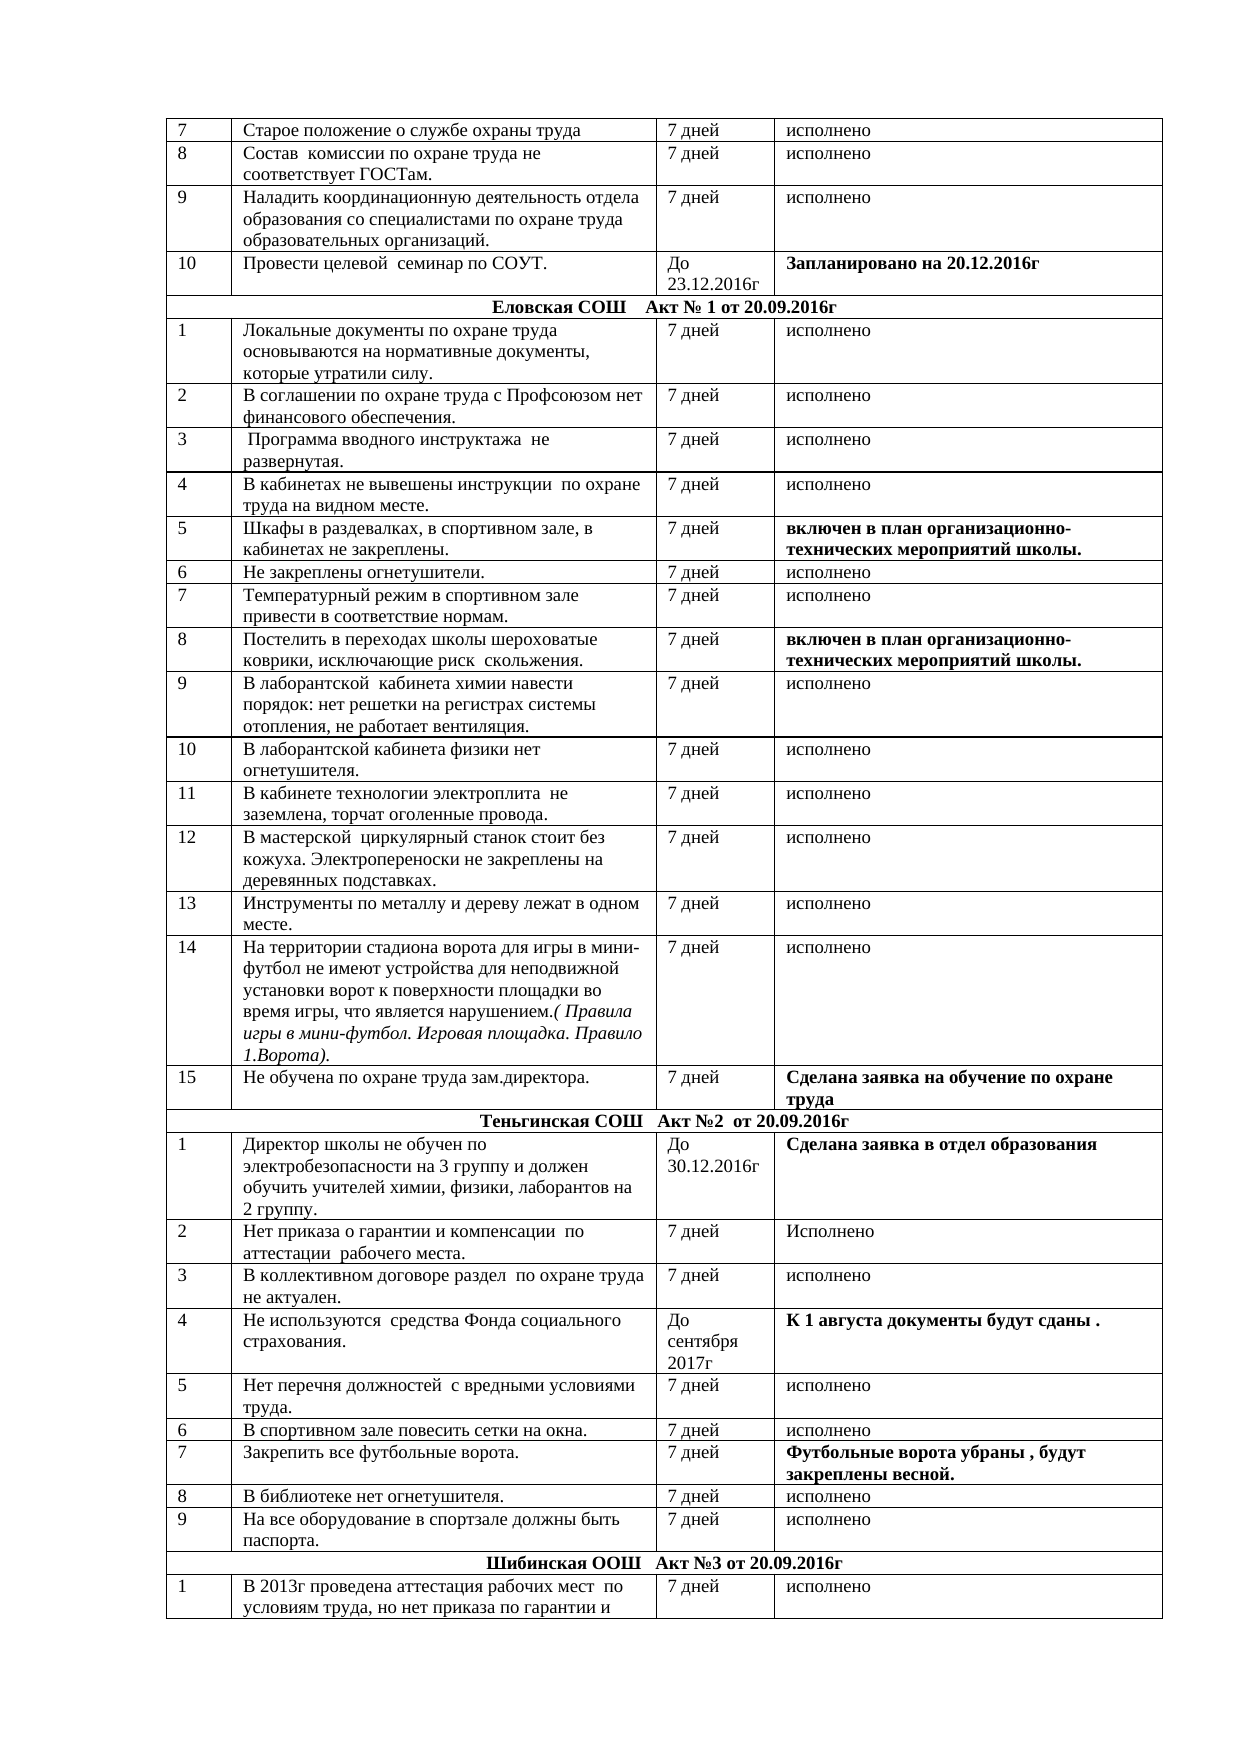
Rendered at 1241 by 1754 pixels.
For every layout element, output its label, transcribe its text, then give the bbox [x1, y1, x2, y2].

table_cell исполнено [775, 1575, 1162, 1618]
table_cell исполнено [775, 1508, 1162, 1551]
table_cell 7 [167, 1441, 231, 1484]
table_cell 9 [167, 1508, 231, 1551]
table_cell исполнено [775, 782, 1162, 825]
table_cell 7 дней [657, 1264, 774, 1307]
table_cell исполнено [775, 738, 1162, 781]
table_cell исполнено [775, 319, 1162, 383]
table_cell 10 [167, 738, 231, 781]
table_cell Температурный режим в спортивном зале привести в соответствие нормам. [232, 584, 656, 627]
table_cell Запланировано на 20.12.2016г [775, 252, 1162, 295]
table_cell 7 дней [657, 738, 774, 781]
table_cell Исполнено [775, 1220, 1162, 1263]
table_cell В спортивном зале повесить сетки на окна. [232, 1419, 656, 1440]
table_cell 1 [167, 1575, 231, 1618]
table_cell Не обучена по охране труда зам.директора. [232, 1066, 656, 1109]
table_cell 2 [167, 384, 231, 427]
table_cell Шибинская ООШ Акт №3 от 20.09.2016г [167, 1552, 1162, 1573]
table_cell Директор школы не обучен по электробезопасности на 3 группу и должен обучить учителей химии, физики, лаборантов на 2 группу. [232, 1133, 656, 1219]
table_cell 8 [167, 1485, 231, 1507]
table_cell исполнено [775, 1264, 1162, 1307]
table_cell В библиотеке нет огнетушителя. [232, 1485, 656, 1507]
table_cell Наладить координационную деятельность отдела образования со специалистами по охране труда образовательных организаций. [232, 186, 656, 251]
table_cell Состав комиссии по охране труда не соответствует ГОСТам. [232, 142, 656, 185]
table_cell исполнено [775, 892, 1162, 935]
table_cell 7 дней [657, 1441, 774, 1484]
table_cell До 30.12.2016г [657, 1133, 774, 1219]
table_cell В соглашении по охране труда с Профсоюзом нет финансового обеспечения. [232, 384, 656, 427]
table_cell 7 дней [657, 892, 774, 935]
table_cell исполнено [775, 119, 1162, 141]
table_cell Провести целевой семинар по СОУТ. [232, 252, 656, 295]
table_cell 5 [167, 1374, 231, 1417]
table_cell 7 [167, 584, 231, 627]
table_cell В лаборантской кабинета химии навести порядок: нет решетки на регистрах системы отопления, не работает вентиляция. [232, 672, 656, 736]
table_cell 7 дней [657, 1419, 774, 1440]
table_cell 7 дней [657, 561, 774, 582]
table_cell исполнено [775, 936, 1162, 1065]
table_cell 11 [167, 782, 231, 825]
table_cell 7 дней [657, 428, 774, 471]
table_cell 7 дней [657, 1485, 774, 1507]
table_cell 7 дней [657, 186, 774, 251]
table_cell 3 [167, 1264, 231, 1307]
table_cell исполнено [775, 186, 1162, 251]
table_cell Постелить в переходах школы шероховатые коврики, исключающие риск скольжения. [232, 628, 656, 671]
table_cell 7 дней [657, 628, 774, 671]
table_cell 2 [167, 1220, 231, 1263]
table_cell 7 дней [657, 826, 774, 891]
table_cell 7 дней [657, 473, 774, 516]
table_cell 9 [167, 672, 231, 736]
table_cell 7 дней [657, 1066, 774, 1109]
table_cell 7 дней [657, 384, 774, 427]
table_cell Нет перечня должностей с вредными условиями труда. [232, 1374, 656, 1417]
table_cell 7 дней [657, 517, 774, 560]
table_cell включен в план организационно-технических мероприятий школы. [775, 628, 1162, 671]
table_cell 4 [167, 473, 231, 516]
table_cell 4 [167, 1309, 231, 1373]
table_cell Сделана заявка на обучение по охране труда [775, 1066, 1162, 1109]
table_cell До 23.12.2016г [657, 252, 774, 295]
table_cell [232, 1575, 656, 1618]
table_cell В лаборантской кабинета физики нет огнетушителя. [232, 738, 656, 781]
table_cell 7 дней [657, 672, 774, 736]
table_cell 1 [167, 319, 231, 383]
table_cell исполнено [775, 473, 1162, 516]
table_cell Старое положение о службе охраны труда [232, 119, 656, 141]
table_cell 12 [167, 826, 231, 891]
table_cell Инструменты по металлу и дереву лежат в одном месте. [232, 892, 656, 935]
table_cell исполнено [775, 1374, 1162, 1417]
table_cell исполнено [775, 1485, 1162, 1507]
table_cell 5 [167, 517, 231, 560]
table_cell Нет приказа о гарантии и компенсации по аттестации рабочего места. [232, 1220, 656, 1263]
table_cell Еловская СОШ Акт № 1 от 20.09.2016г [167, 296, 1162, 317]
table_cell 1 [167, 1133, 231, 1219]
table_cell 8 [167, 628, 231, 671]
table_cell Теньгинская СОШ Акт №2 от 20.09.2016г [167, 1110, 1162, 1132]
table_cell 3 [167, 428, 231, 471]
table_cell 9 [167, 186, 231, 251]
table_cell 15 [167, 1066, 231, 1109]
table_cell 8 [167, 142, 231, 185]
table_cell 6 [167, 1419, 231, 1440]
table_cell 7 дней [657, 1508, 774, 1551]
table_cell 10 [167, 252, 231, 295]
table_cell К 1 августа документы будут сданы . [775, 1309, 1162, 1373]
table_cell На территории стадиона ворота для игры в мини-футбол не имеют устройства для неподвижной установки ворот к поверхности площадки во время игры, что является нарушением.( Правила игры в мини-футбол. Игровая площадка. Правило 1.Ворота). [232, 936, 656, 1065]
table_cell 13 [167, 892, 231, 935]
table_cell 7 дней [657, 142, 774, 185]
table_cell исполнено [775, 561, 1162, 582]
table_cell исполнено [775, 142, 1162, 185]
table_cell Футбольные ворота убраны , будут закреплены весной. [775, 1441, 1162, 1484]
table_cell В коллективном договоре раздел по охране труда не актуален. [232, 1264, 656, 1307]
table_cell В мастерской циркулярный станок стоит без кожуха. Электропереноски не закреплены на деревянных подставках. [232, 826, 656, 891]
table_cell 6 [167, 561, 231, 582]
table_cell Не закреплены огнетушители. [232, 561, 656, 582]
table_cell исполнено [775, 672, 1162, 736]
table_cell исполнено [775, 384, 1162, 427]
table_cell 7 дней [657, 936, 774, 1065]
table_cell 7 дней [657, 1575, 774, 1618]
table_cell исполнено [775, 1419, 1162, 1440]
table_cell 7 дней [657, 1220, 774, 1263]
table_cell Программа вводного инструктажа не развернутая. [232, 428, 656, 471]
table_cell исполнено [775, 584, 1162, 627]
table_cell включен в план организационно-технических мероприятий школы. [775, 517, 1162, 560]
table_cell исполнено [775, 826, 1162, 891]
table_cell В кабинете технологии электроплита не заземлена, торчат оголенные провода. [232, 782, 656, 825]
table_cell В кабинетах не вывешены инструкции по охране труда на видном месте. [232, 473, 656, 516]
table_cell Сделана заявка в отдел образования [775, 1133, 1162, 1219]
table_cell 7 дней [657, 119, 774, 141]
table_cell исполнено [775, 428, 1162, 471]
table_cell Шкафы в раздевалках, в спортивном зале, в кабинетах не закреплены. [232, 517, 656, 560]
table_cell До сентября 2017г [657, 1309, 774, 1373]
table_cell Не используются средства Фонда социального страхования. [232, 1309, 656, 1373]
table_cell 7 дней [657, 1374, 774, 1417]
table_cell Локальные документы по охране труда основываются на нормативные документы, которые утратили силу. [232, 319, 656, 383]
table_cell 7 дней [657, 319, 774, 383]
table_cell 14 [167, 936, 231, 1065]
table_cell 7 дней [657, 782, 774, 825]
table_cell 7 [167, 119, 231, 141]
table_cell 7 дней [657, 584, 774, 627]
table_cell На все оборудование в спортзале должны быть паспорта. [232, 1508, 656, 1551]
table_cell Закрепить все футбольные ворота. [232, 1441, 656, 1484]
